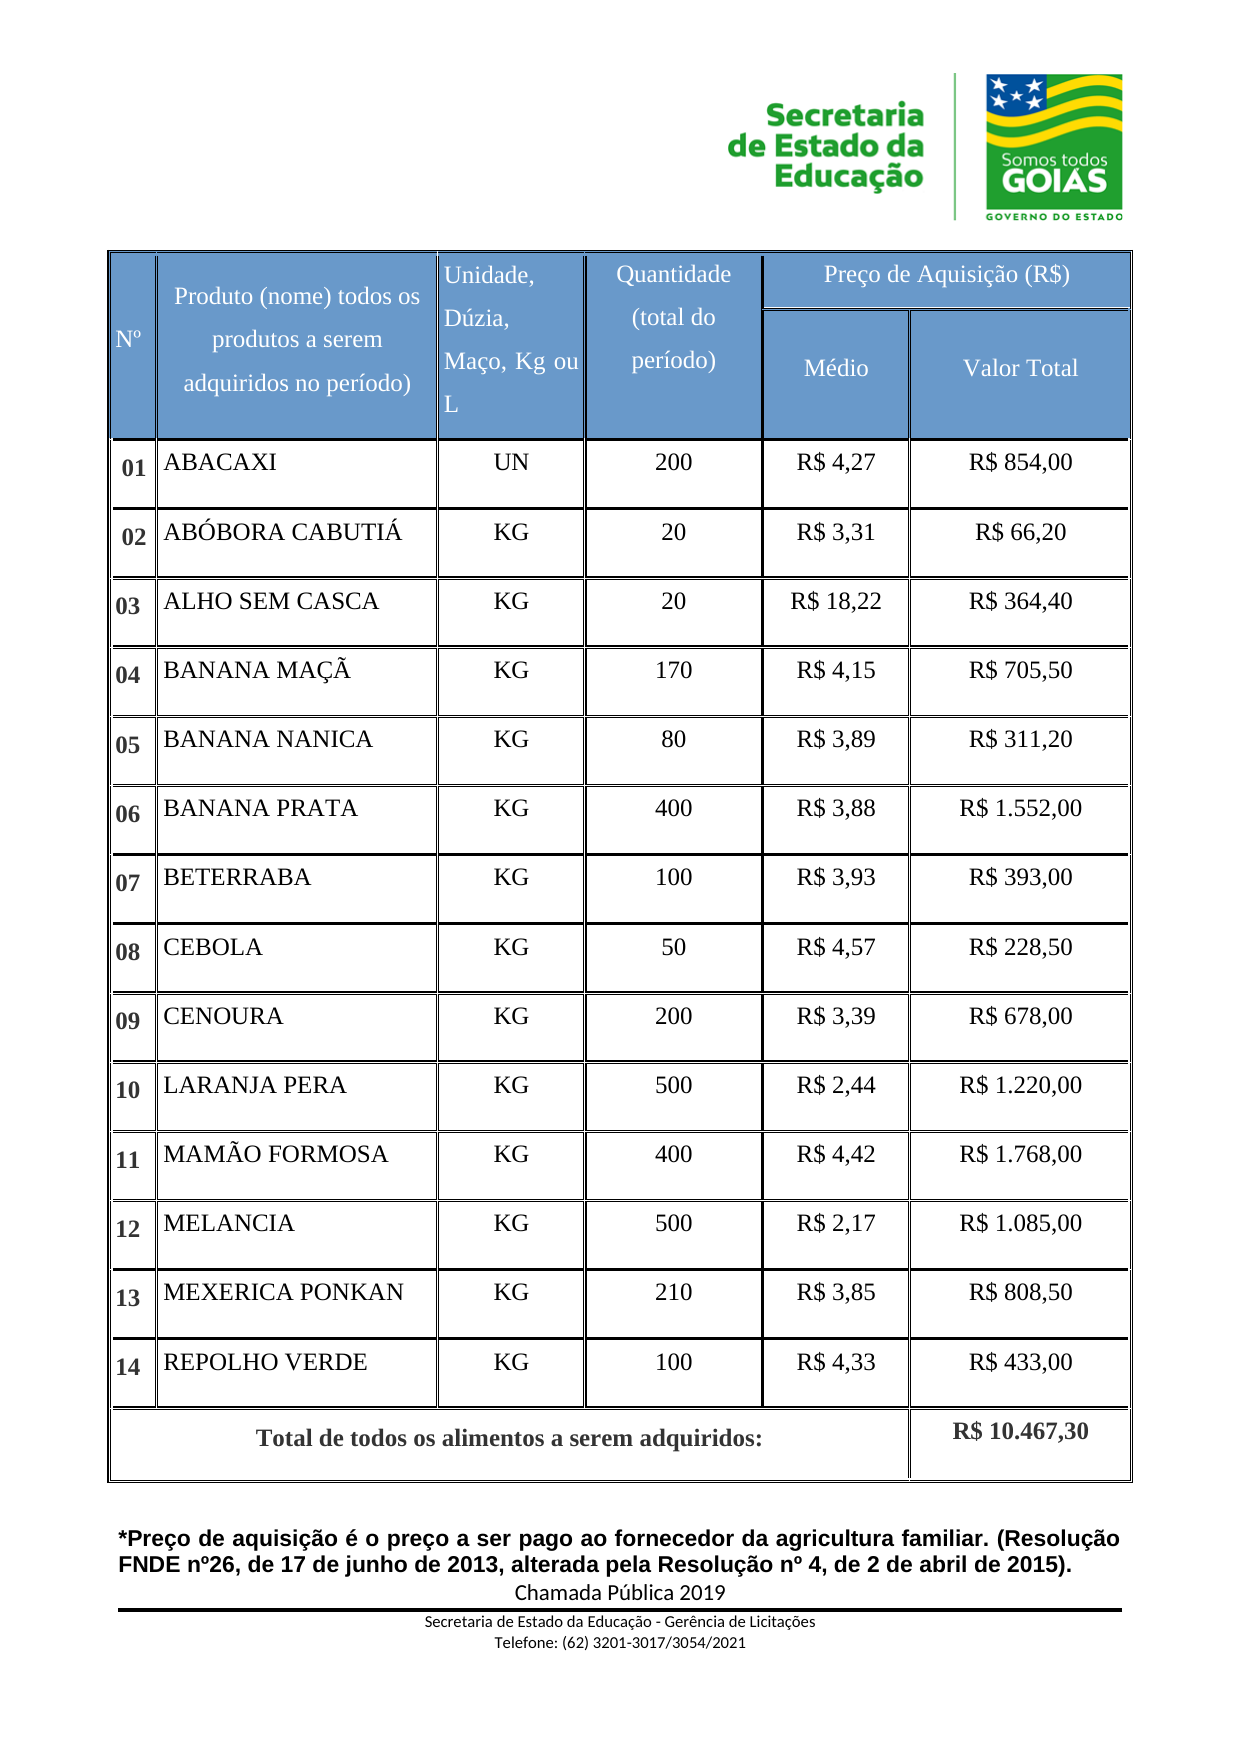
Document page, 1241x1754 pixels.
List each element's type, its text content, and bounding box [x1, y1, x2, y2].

table_cell CEBOLA [158, 925, 436, 991]
table_cell KG [439, 925, 583, 991]
table_cell MAMÃO FORMOSA [158, 1133, 436, 1199]
table_header Preço de Aquisição (R$) [762, 253, 1130, 307]
table_cell KG [439, 787, 583, 853]
table_cell 13 [109, 1268, 155, 1337]
table_cell 80 [587, 718, 761, 784]
table_cell KG [439, 856, 583, 922]
table_cell R$ 1.085,00 [910, 1199, 1131, 1268]
table_cell BANANA NANICA [158, 718, 436, 784]
table_cell KG [439, 580, 583, 645]
table_cell KG [439, 510, 583, 576]
table_cell 05 [111, 715, 155, 784]
table_cell R$ 4,57 [764, 925, 908, 991]
table_cell 400 [587, 787, 761, 853]
table_cell ABÓBORA CABUTIÁ [158, 510, 436, 576]
table_cell MELANCIA [158, 1202, 436, 1268]
table_cell 200 [587, 995, 761, 1060]
table_cell Médio [764, 311, 908, 438]
table_cell 200 [587, 441, 761, 507]
table_cell R$ 1.220,00 [911, 1060, 1130, 1129]
table_cell REPOLHO VERDE [158, 1340, 436, 1406]
picture [727, 73, 1123, 222]
table_cell 100 [587, 1340, 761, 1406]
table_cell BANANA MAÇÃ [158, 649, 436, 714]
table_cell R$ 4,27 [764, 441, 908, 507]
table_cell R$ 2,17 [764, 1202, 908, 1268]
table_cell 500 [587, 1202, 761, 1268]
table_cell 10 [111, 1060, 155, 1129]
table_cell R$ 10.467,30 [910, 1406, 1130, 1479]
table_cell 500 [587, 1064, 761, 1129]
table_cell MEXERICA PONKAN [158, 1271, 436, 1337]
table_cell R$ 3,89 [764, 718, 908, 784]
table_cell ABACAXI [158, 441, 436, 507]
table_cell R$ 4,33 [764, 1340, 908, 1406]
table_cell LARANJA PERA [158, 1064, 436, 1129]
table_cell Total de todos os alimentos a serem adquiridos: [111, 1406, 910, 1479]
table_header Nº [111, 253, 157, 438]
table_cell R$ 3,88 [764, 787, 908, 853]
table_cell R$ 3,93 [764, 856, 908, 922]
table_cell UN [439, 441, 583, 507]
table_cell R$ 3,85 [764, 1271, 908, 1337]
table_cell 20 [587, 580, 761, 645]
table_cell R$ 2,44 [764, 1064, 908, 1129]
table_cell Valor Total [911, 308, 1130, 438]
table_cell 20 [587, 510, 761, 576]
table_cell R$ 3,39 [764, 995, 908, 1060]
table_cell 14 [111, 1337, 155, 1406]
table_cell 12 [109, 1199, 157, 1268]
table_cell KG [439, 1133, 583, 1199]
table_cell R$ 228,50 [911, 922, 1130, 991]
table_cell KG [439, 1202, 583, 1268]
table_cell R$ 3,31 [764, 510, 908, 576]
table_cell R$ 705,50 [911, 645, 1130, 714]
table_cell 06 [109, 784, 157, 853]
table_cell 400 [587, 1133, 761, 1199]
table_cell 03 [111, 576, 155, 645]
table_cell KG [439, 1064, 583, 1129]
table_cell 07 [109, 853, 155, 922]
table_cell R$ 66,20 [911, 507, 1130, 576]
table_cell R$ 4,42 [764, 1133, 908, 1199]
table_cell KG [439, 1271, 583, 1337]
table_cell R$ 678,00 [911, 991, 1130, 1060]
table_cell KG [439, 649, 583, 714]
table_cell KG [439, 718, 583, 784]
table_cell KG [439, 995, 583, 1060]
table_cell 11 [111, 1130, 155, 1199]
text *Preço de aquisição é o preço a ser pago ao fornecedor da agricultura familiar. (Resolução FNDE nº26, de 17 de junho de 2013, alterada pela Resolução nº 4, de 2 de abril de 2015). [118, 1525, 1122, 1577]
table_cell CENOURA [158, 995, 436, 1060]
table_header Quantidade (total do período) [585, 253, 762, 438]
table_cell R$ 1.768,00 [911, 1130, 1130, 1199]
table_header Unidade, Dúzia, Maço, Kg ou L [438, 251, 585, 438]
table_cell KG [439, 1340, 583, 1406]
table_cell 04 [111, 645, 155, 714]
table_cell 100 [587, 856, 761, 922]
table_cell BETERRABA [158, 856, 436, 922]
table_cell 08 [111, 922, 155, 991]
table_cell R$ 393,00 [911, 853, 1131, 922]
table_cell 170 [587, 649, 761, 714]
table_cell 50 [587, 925, 761, 991]
table_cell ALHO SEM CASCA [158, 580, 436, 645]
table_header Produto (nome) todos os produtos a serem adquiridos no período) [157, 253, 437, 438]
table_cell R$ 18,22 [764, 580, 908, 645]
table_cell R$ 364,40 [911, 576, 1130, 645]
table_cell R$ 1.552,00 [910, 784, 1131, 853]
table_cell BANANA PRATA [158, 787, 436, 853]
table_cell R$ 854,00 [911, 438, 1131, 507]
table_cell R$ 4,15 [764, 649, 908, 714]
table_cell R$ 311,20 [911, 715, 1130, 784]
table_cell 01 [109, 438, 155, 507]
table_cell 09 [111, 991, 155, 1060]
table_cell R$ 433,00 [911, 1337, 1130, 1406]
table_cell 210 [587, 1271, 761, 1337]
table_cell 02 [111, 507, 155, 576]
table_cell R$ 808,50 [911, 1268, 1131, 1337]
